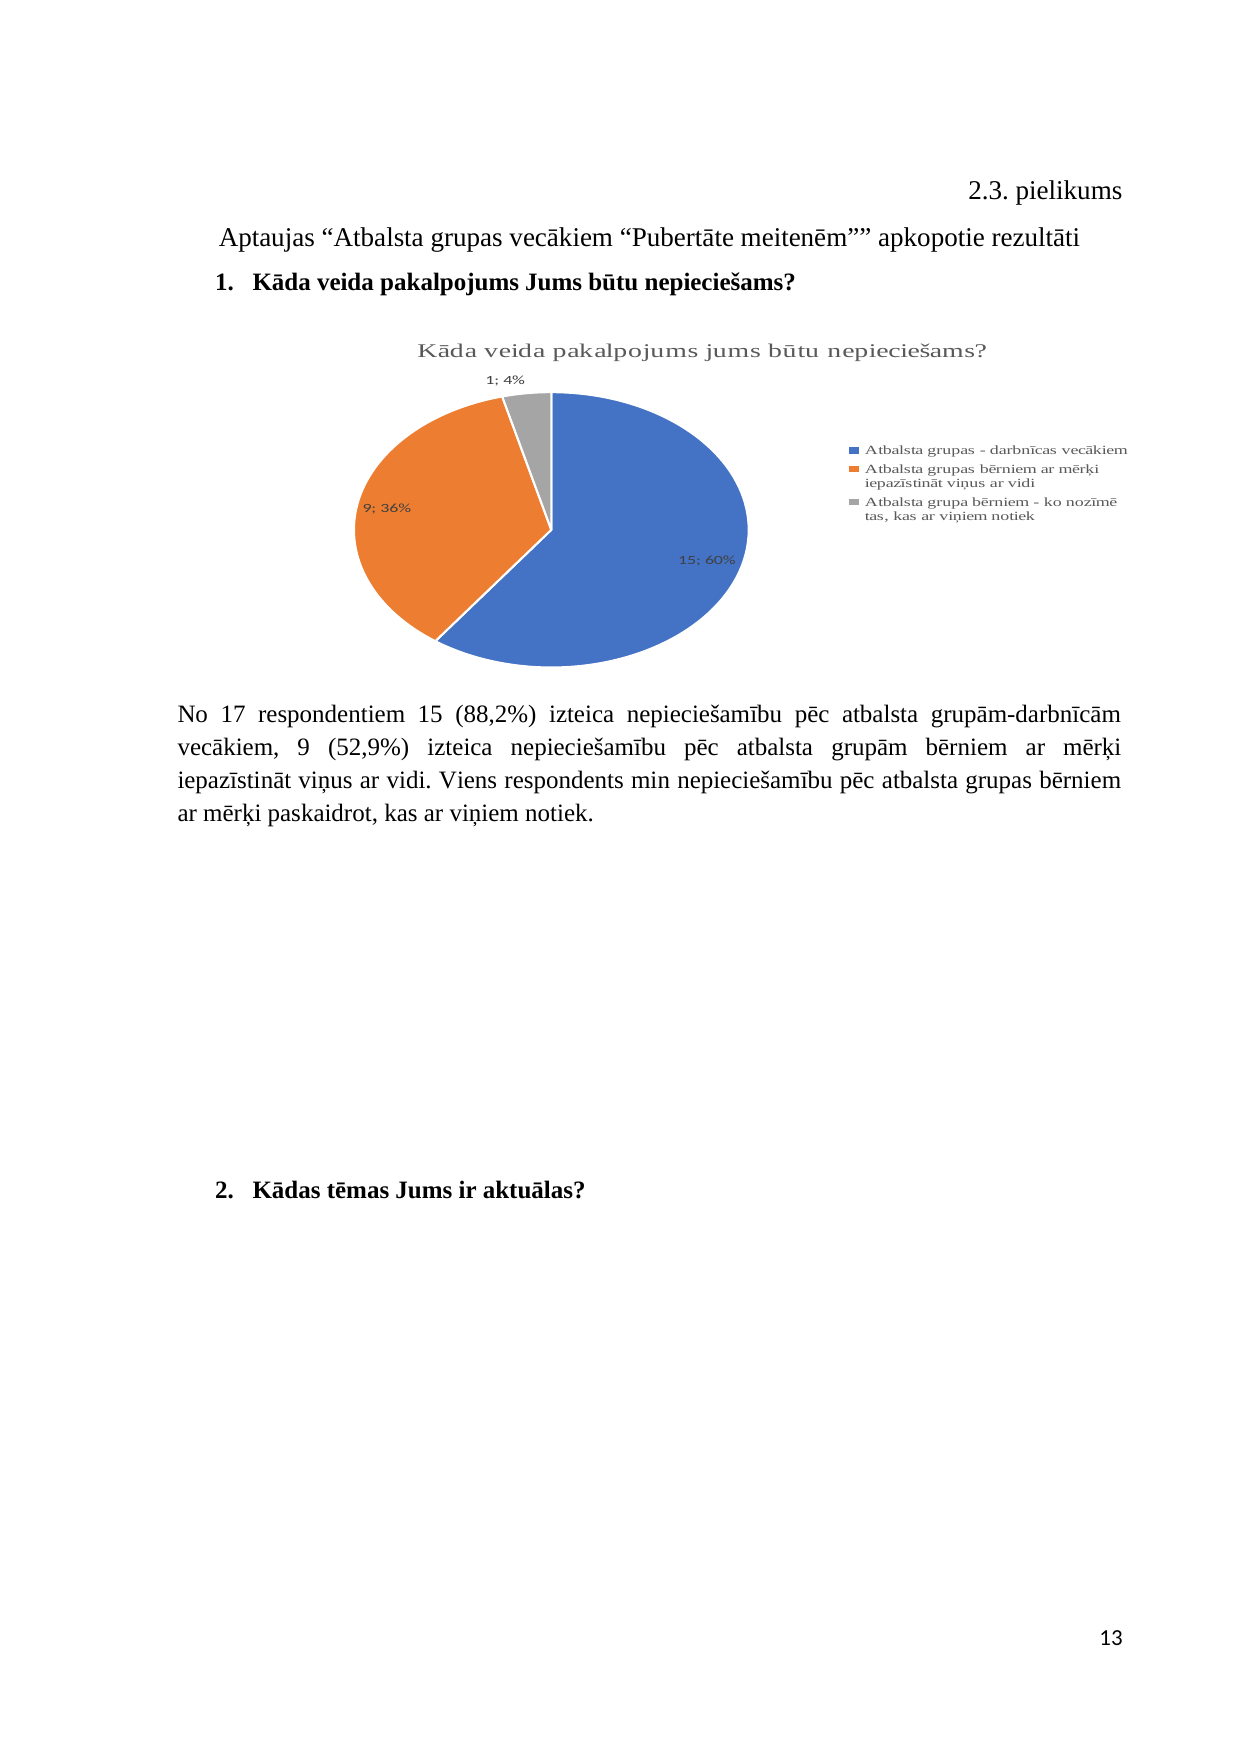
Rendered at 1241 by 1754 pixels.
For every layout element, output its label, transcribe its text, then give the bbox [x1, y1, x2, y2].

list Kādas tēmas Jums ir aktuālas? [215, 1176, 1122, 1204]
text No 17 respondentiem 15 (88,2%) izteica nepieciešamību pēc atbalsta grupām-darbnīcām vecākiem, 9 (52,9%) izteica nepieciešamību pēc atbalsta grupām bērniem ar mērķi iepazīstināt viņus ar vidi. Viens respondents min nepieciešamību pēc atbalsta grupas bērniem ar mērķi paskaidrot, kas ar viņiem notiek. [177, 699, 1122, 827]
subtitle 2.3. pielikums [177, 174, 1122, 205]
subtitle Aptaujas “Atbalsta grupas vecākiem “Pubertāte meitenēm”” apkopotie rezultāti [177, 221, 1122, 252]
list Kāda veida pakalpojums Jums būtu nepieciešams? [215, 267, 1122, 296]
